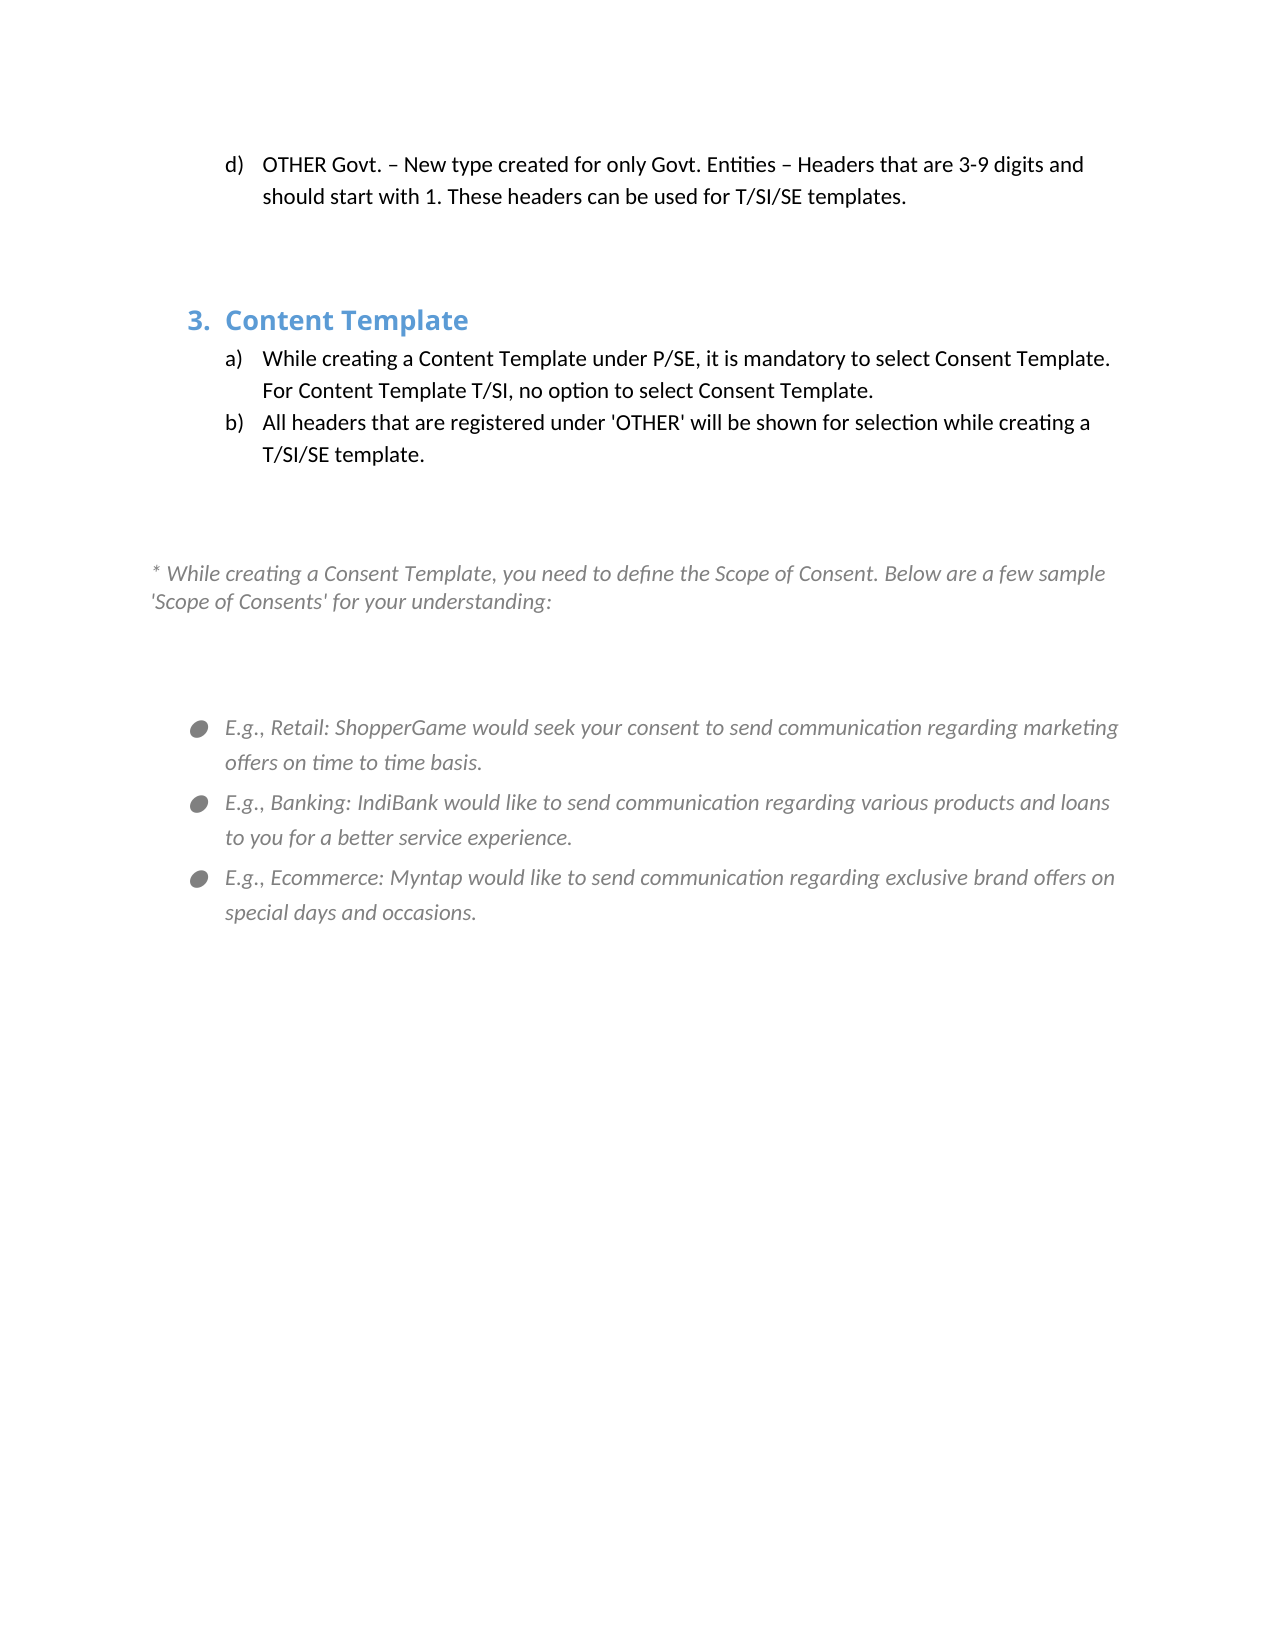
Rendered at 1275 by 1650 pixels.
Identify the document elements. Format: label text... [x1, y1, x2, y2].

list E.g., Banking: IndiBank would like to send communication regarding various products and loans to you for a better service experience. [187, 776, 1125, 851]
list OTHER Govt. – New type created for only Govt. Entities – Headers that are 3-9 digits and should start with 1. These headers can be used for T/SI/SE templates. [225, 150, 1125, 210]
list While creating a Content Template under P/SE, it is mandatory to select Consent Template. For Content Template T/SI, no option to select Consent Template. [225, 344, 1125, 404]
text * While creating a Consent Template, you need to define the Scope of Consent. Below are a few sample 'Scope of Consents' for your understanding: [150, 559, 1125, 615]
list E.g., Retail: ShopperGame would seek your consent to send communication regarding marketing offers on time to time basis. [187, 701, 1125, 776]
subtitle Content Template [187, 301, 1125, 338]
list All headers that are registered under 'OTHER' will be shown for selection while creating a T/SI/SE template. [225, 408, 1125, 468]
list E.g., Ecommerce: Myntap would like to send communication regarding exclusive brand offers on special days and occasions. [187, 851, 1125, 926]
